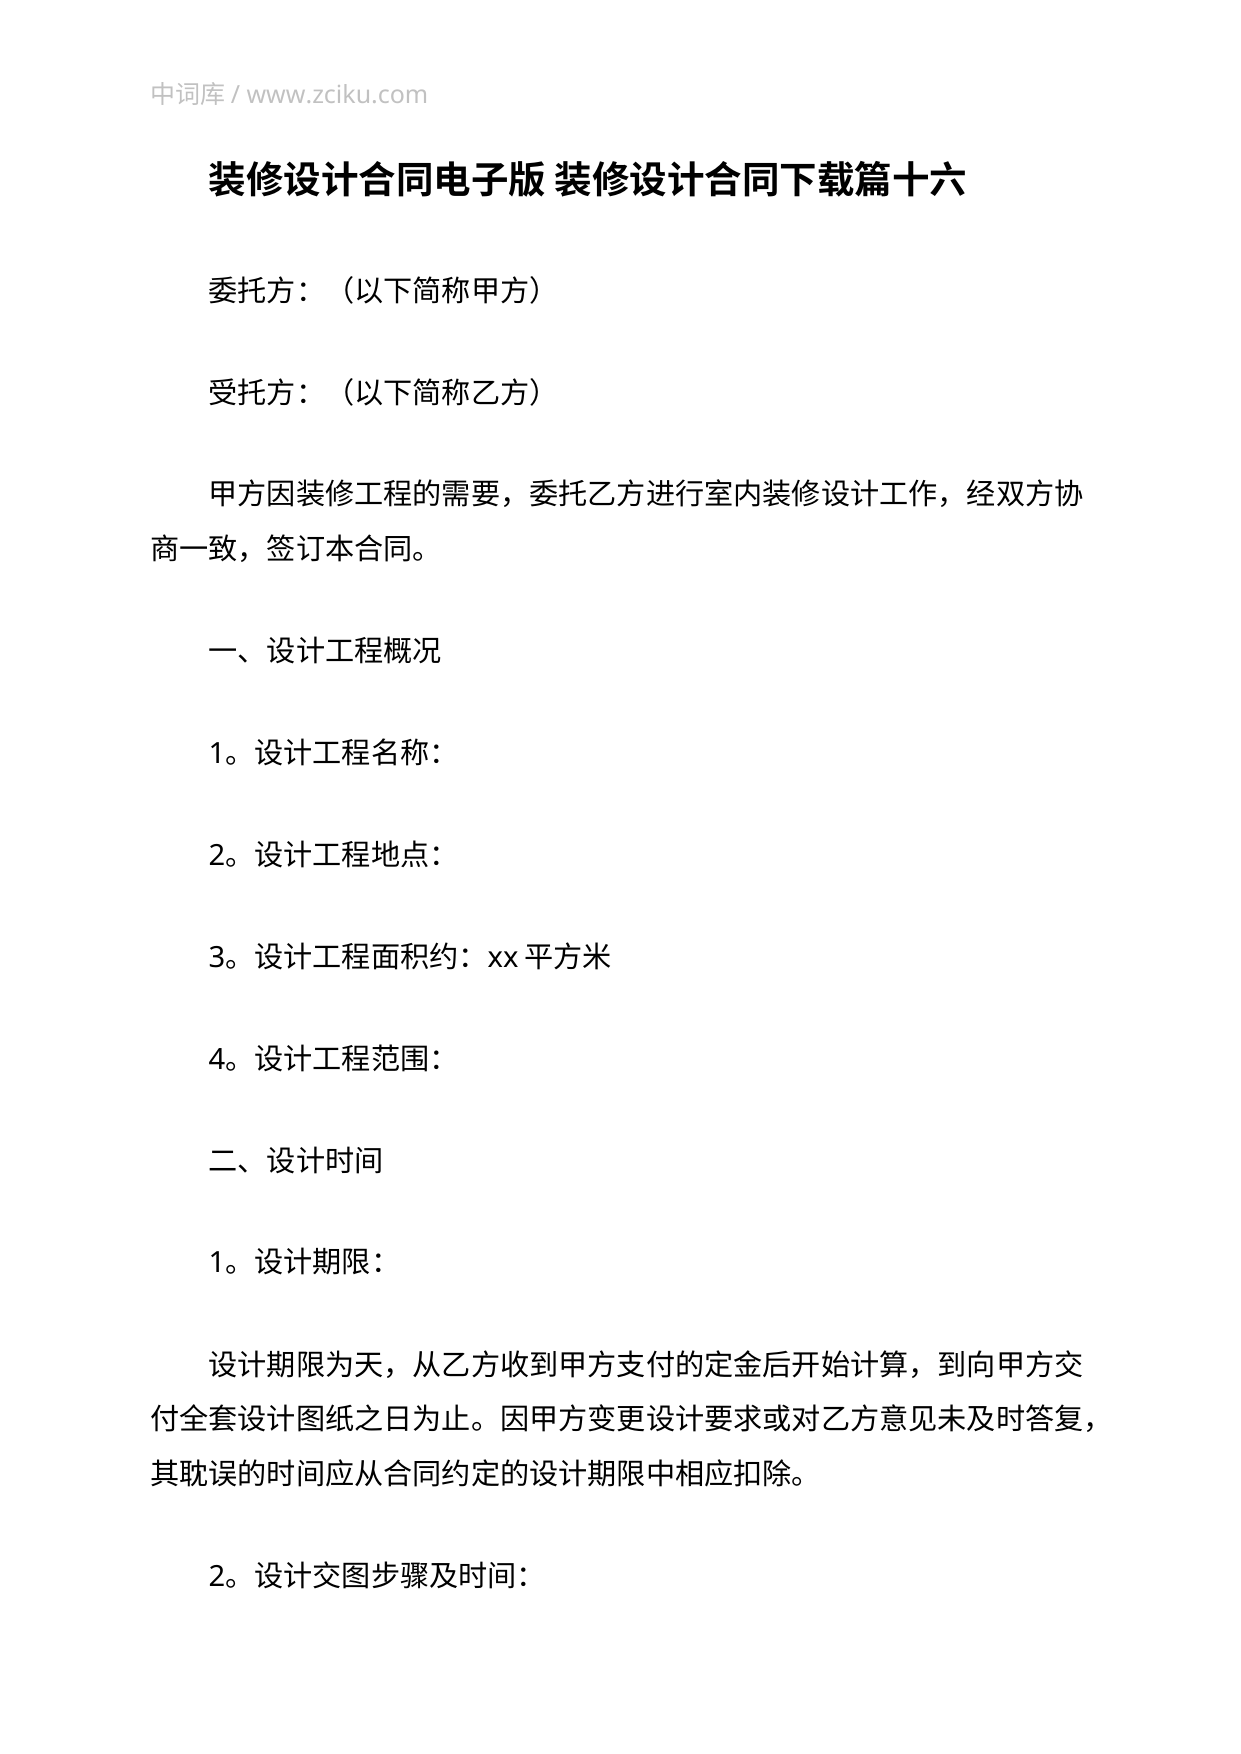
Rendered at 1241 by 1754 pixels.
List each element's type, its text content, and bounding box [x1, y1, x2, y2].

text 二、设计时间 [150, 1137, 1090, 1179]
text 1。设计期限： [150, 1239, 1090, 1281]
text 受托方：（以下简称乙方） [150, 369, 1090, 411]
text 3。设计工程面积约：xx平方米 [150, 933, 1090, 976]
text 委托方：（以下简称甲方） [150, 267, 1090, 310]
text 一、设计工程概况 [150, 628, 1090, 670]
text 甲方因装修工程的需要，委托乙方进行室内装修设计工作，经双方协商一致，签订本合同。 [150, 471, 1090, 568]
text 4。设计工程范围： [150, 1035, 1090, 1078]
text 2。设计交图步骤及时间： [150, 1553, 1090, 1595]
text 1。设计工程名称： [150, 729, 1090, 772]
text 设计期限为天，从乙方收到甲方支付的定金后开始计算，到向甲方交付全套设计图纸之日为止。因甲方变更设计要求或对乙方意见未及时答复，其耽误的时间应从合同约定的设计期限中相应扣除。 [150, 1341, 1090, 1493]
text 2。设计工程地点： [150, 831, 1090, 874]
text 装修设计合同电子版 装修设计合同下载篇十六 [150, 150, 1090, 204]
